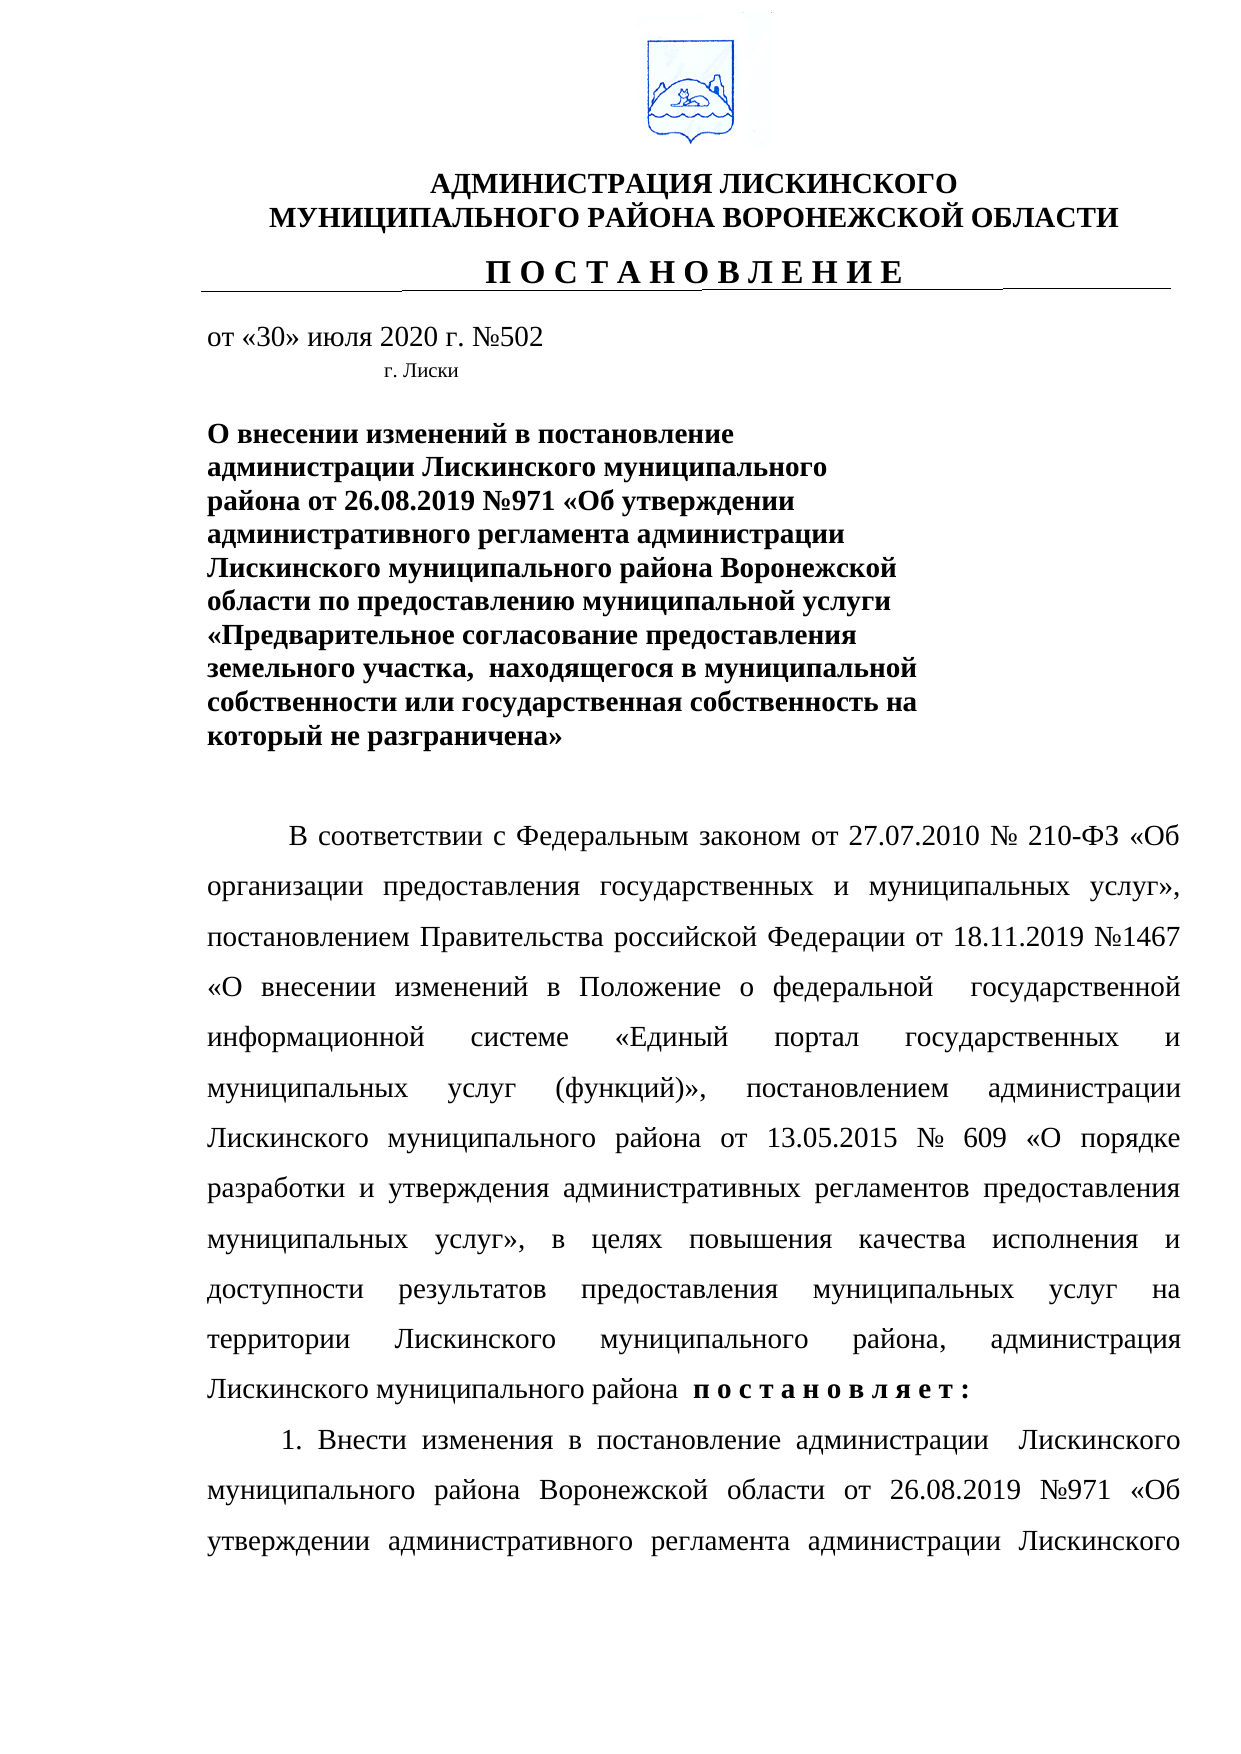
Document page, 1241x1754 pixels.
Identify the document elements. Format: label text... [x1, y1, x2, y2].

text П О С Т А Н О В Л Е Н И Е [207, 252, 1181, 291]
text области по предоставлению муниципальной услуги [207, 583, 1181, 617]
text АДМИНИСТРАЦИЯ ЛИСКИНСКОГО [207, 166, 1181, 200]
text администрации Лискинского муниципального [207, 449, 1181, 483]
text О внесении изменений в постановление [207, 416, 1181, 449]
text МУНИЦИПАЛЬНОГО РАЙОНА ВОРОНЕЖСКОЙ ОБЛАСТИ [207, 200, 1181, 233]
text земельного участка, находящегося в муниципальной [207, 651, 1181, 684]
picture [637, 12, 772, 146]
text от «30» июля 2020 г. №502 [207, 319, 1181, 353]
text который не разграничена» [207, 718, 1181, 751]
text Лискинского муниципального района Воронежской [207, 550, 1181, 583]
text района от 26.08.2019 №971 «Об утверждении [207, 483, 1181, 516]
text «Предварительное согласование предоставления [207, 617, 1181, 651]
text административного регламента администрации [207, 516, 1181, 550]
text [207, 1422, 1181, 1556]
text г. Лиски [207, 358, 1181, 382]
text собственности или государственная собственность на [207, 684, 1181, 718]
text В соответствии с Федеральным законом от 27.07.2010 № 210-ФЗ «Об организации предоставления государственных и муниципальных услуг», постановлением Правительства российской Федерации от 18.11.2019 №1467 «О внесении изменений в Положение о федеральной государственной информационной системе «Единый портал государственных и муниципальных услуг (функций)», постановлением администрации Лискинского муниципального района от 13.05.2015 № 609 «О порядке разработки и утверждения административных регламентов предоставления муниципальных услуг», в целях повышения качества исполнения и доступности результатов предоставления муниципальных услуг на территории Лискинского муниципального района, администрация Лискинского муниципального района п о с т а н о в л я е т : [207, 818, 1181, 1405]
